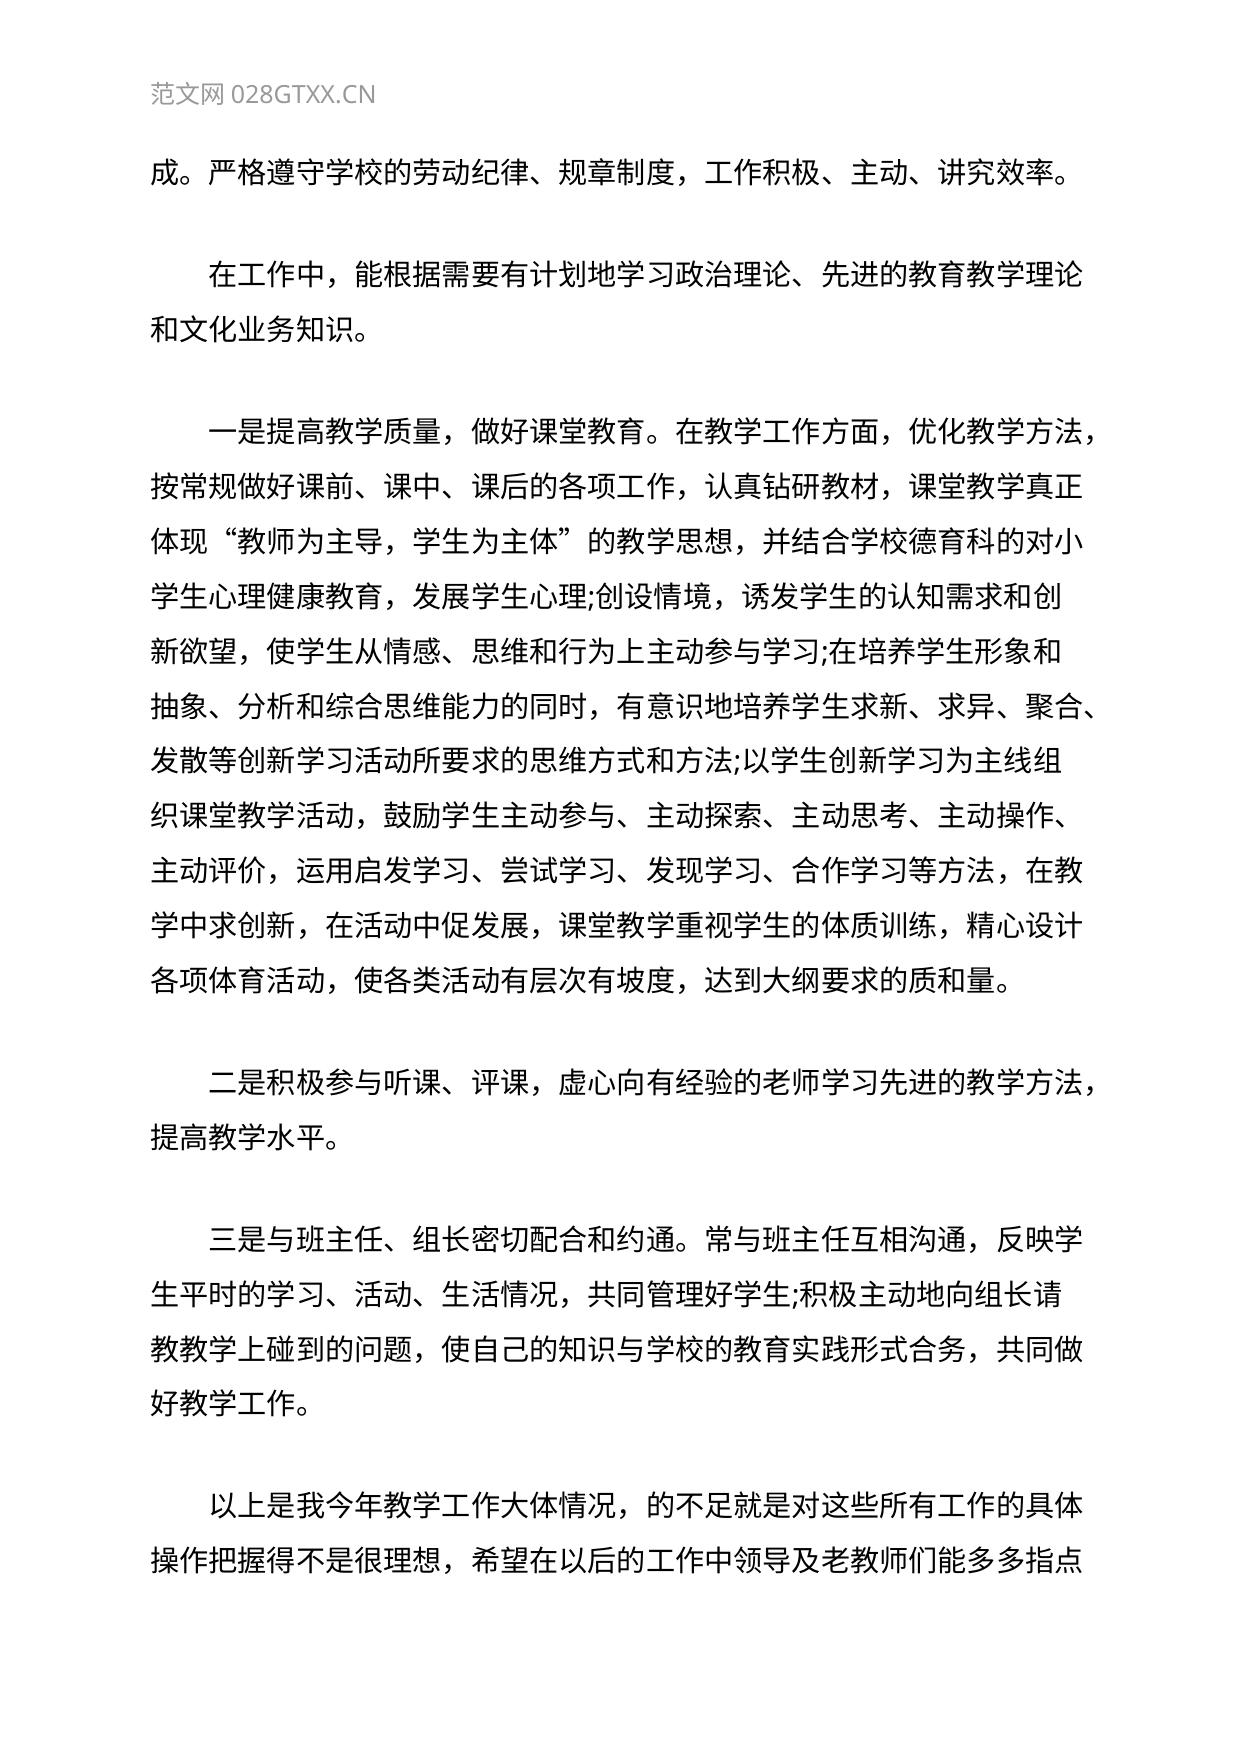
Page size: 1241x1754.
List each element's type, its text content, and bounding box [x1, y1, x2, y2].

text 在工作中，能根据需要有计划地学习政治理论、先进的教育教学理论和文化业务知识。 [150, 252, 1090, 349]
text 二是积极参与听课、评课，虚心向有经验的老师学习先进的教学方法，提高教学水平。 [150, 1059, 1090, 1157]
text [150, 1483, 1090, 1580]
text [150, 150, 1090, 192]
text 三是与班主任、组长密切配合和约通。常与班主任互相沟通，反映学生平时的学习、活动、生活情况，共同管理好学生;积极主动地向组长请教教学上碰到的问题，使自己的知识与学校的教育实践形式合务，共同做好教学工作。 [150, 1216, 1090, 1423]
text 一是提高教学质量，做好课堂教育。在教学工作方面，优化教学方法，按常规做好课前、课中、课后的各项工作，认真钻研教材，课堂教学真正体现“教师为主导，学生为主体”的教学思想，并结合学校德育科的对小学生心理健康教育，发展学生心理;创设情境，诱发学生的认知需求和创新欲望，使学生从情感、思维和行为上主动参与学习;在培养学生形象和抽象、分析和综合思维能力的同时，有意识地培养学生求新、求异、聚合、发散等创新学习活动所要求的思维方式和方法;以学生创新学习为主线组织课堂教学活动，鼓励学生主动参与、主动探索、主动思考、主动操作、主动评价，运用启发学习、尝试学习、发现学习、合作学习等方法，在教学中求创新，在活动中促发展，课堂教学重视学生的体质训练，精心设计各项体育活动，使各类活动有层次有坡度，达到大纲要求的质和量。 [150, 408, 1090, 1000]
